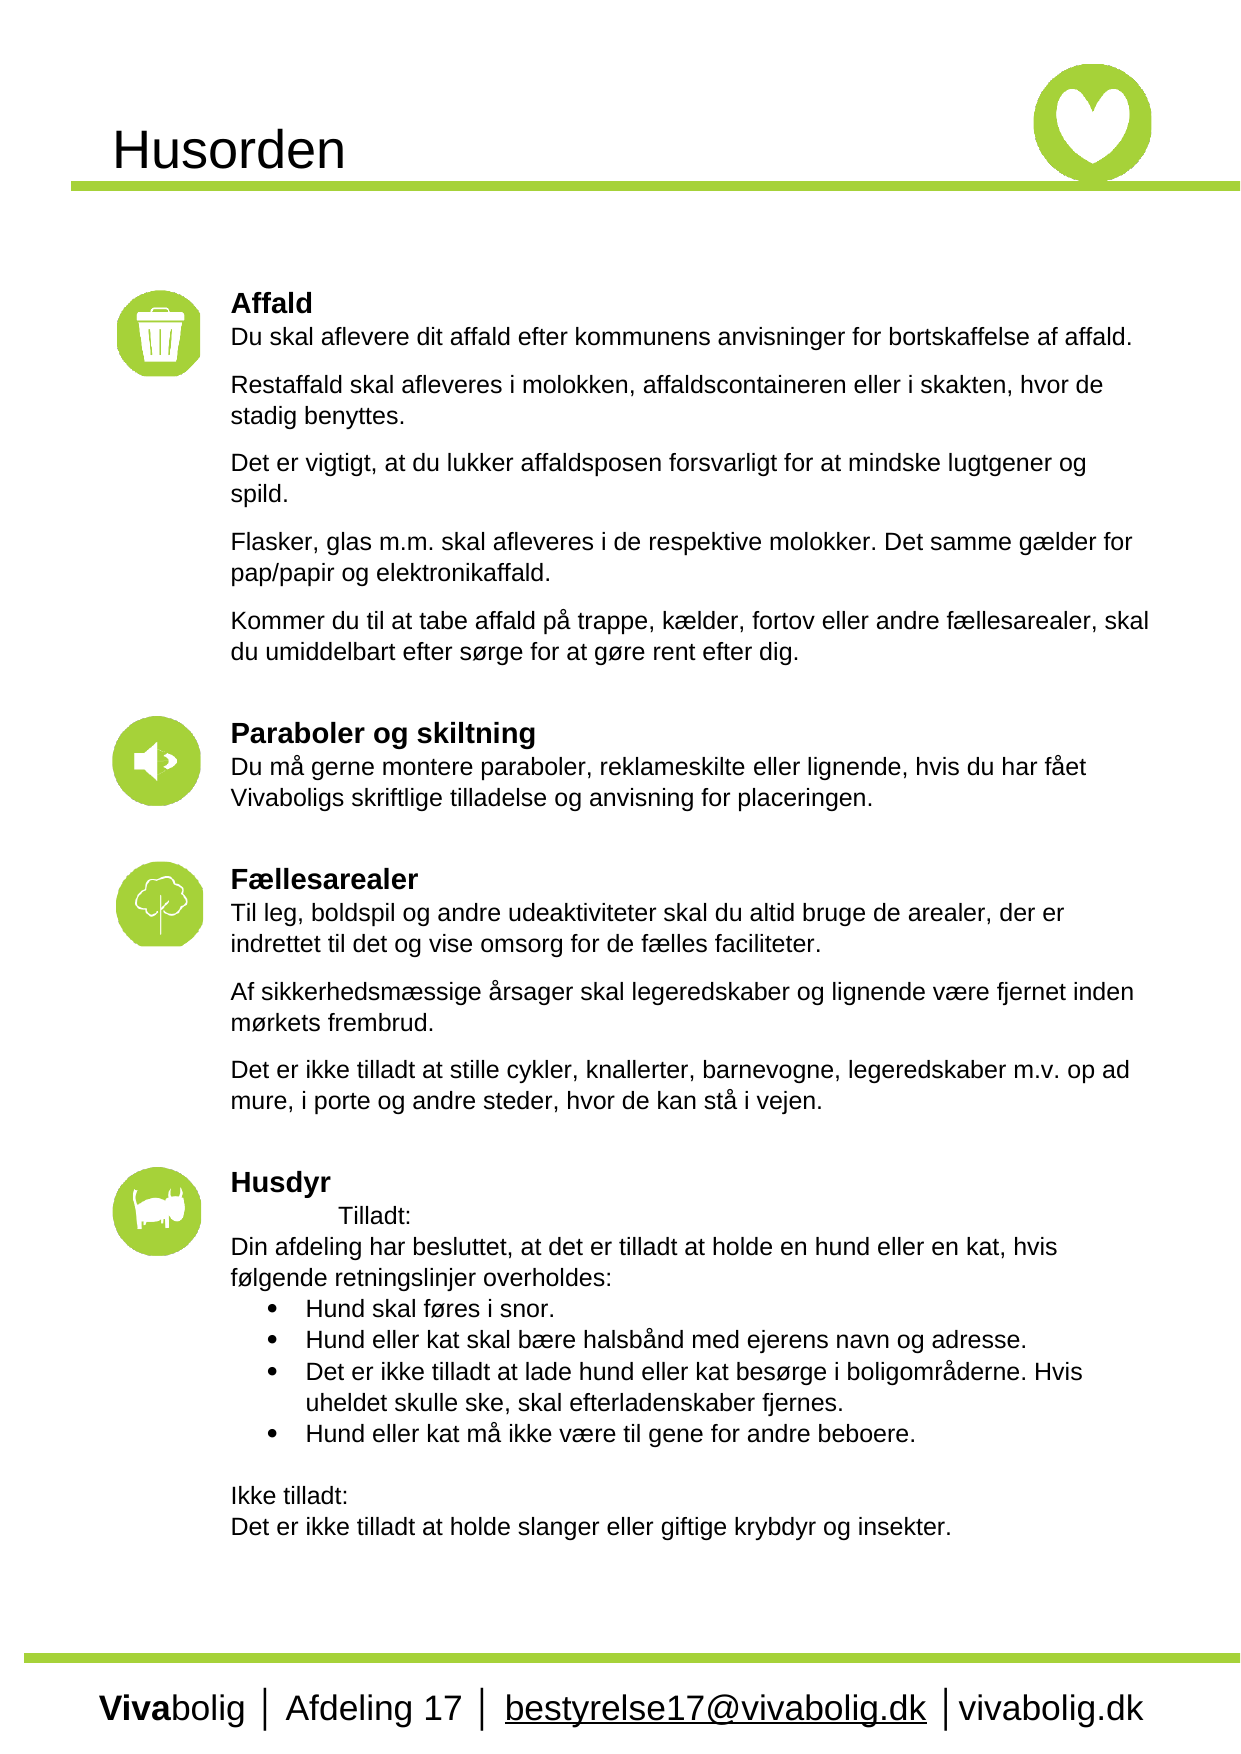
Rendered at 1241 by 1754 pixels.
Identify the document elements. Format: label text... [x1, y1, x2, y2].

list Hund eller kat må ikke være til gene for andre beboere. [268, 1419, 1152, 1448]
text Restaffald skal afleveres i molokken, affaldscontaineren eller i skakten, hvor de stadig benyttes. [230, 370, 1152, 429]
text Affald [230, 286, 1152, 319]
picture [24, 1653, 1241, 1663]
list Hund eller kat skal bære halsbånd med ejerens navn og adresse. [268, 1326, 1152, 1354]
picture [112, 1167, 202, 1256]
text Du skal aflevere dit affald efter kommunens anvisninger for bortskaffelse af affald. [230, 322, 1152, 351]
list Det er ikke tilladt at lade hund eller kat besørge i boligområderne. Hvis uheldet skulle ske, skal efterladenskaber fjernes. [268, 1357, 1152, 1417]
text Kommer du til at tabe affald på trappe, kælder, fortov eller andre fællesarealer, skal du umiddelbart efter sørge for at gøre rent efter dig. [230, 606, 1152, 666]
picture [71, 64, 1241, 191]
text Af sikkerhedsmæssige årsager skal legeredskaber og lignende være fjernet inden mørkets frembrud. [230, 977, 1152, 1036]
text Det er ikke tilladt at holde slanger eller giftige krybdyr og insekter. [230, 1512, 1152, 1541]
text Din afdeling har besluttet, at det er tilladt at holde en hund eller en kat, hvis følgende retningslinjer overholdes: [230, 1232, 1152, 1292]
picture [112, 716, 201, 806]
text Flasker, glas m.m. skal afleveres i de respektive molokker. Det samme gælder for pap/papir og elektronikaffald. [230, 527, 1152, 587]
text Fællesarealer [230, 862, 1152, 895]
text Du må gerne montere paraboler, reklameskilte eller lignende, hvis du har fået Vivaboligs skriftlige tilladelse og anvisning for placeringen. [230, 752, 1152, 812]
text Det er ikke tilladt at stille cykler, knallerter, barnevogne, legeredskaber m.v. op ad mure, i porte og andre steder, hvor de kan stå i vejen. [230, 1055, 1152, 1115]
text Ikke tilladt: [230, 1481, 1152, 1510]
text Husdyr [230, 1165, 1152, 1199]
text Tilladt: [202, 1201, 1152, 1230]
picture [115, 861, 204, 946]
text Til leg, boldspil og andre udeaktiviteter skal du altid bruge de arealer, der er indrettet til det og vise omsorg for de fælles faciliteter. [230, 898, 1152, 958]
picture [115, 290, 200, 375]
text Det er vigtigt, at du lukker affaldsposen forsvarligt for at mindske lugtgener og spild. [230, 448, 1152, 508]
list Hund skal føres i snor. [268, 1294, 1152, 1323]
text Husorden [112, 118, 1033, 180]
text Paraboler og skiltning [230, 716, 1152, 749]
